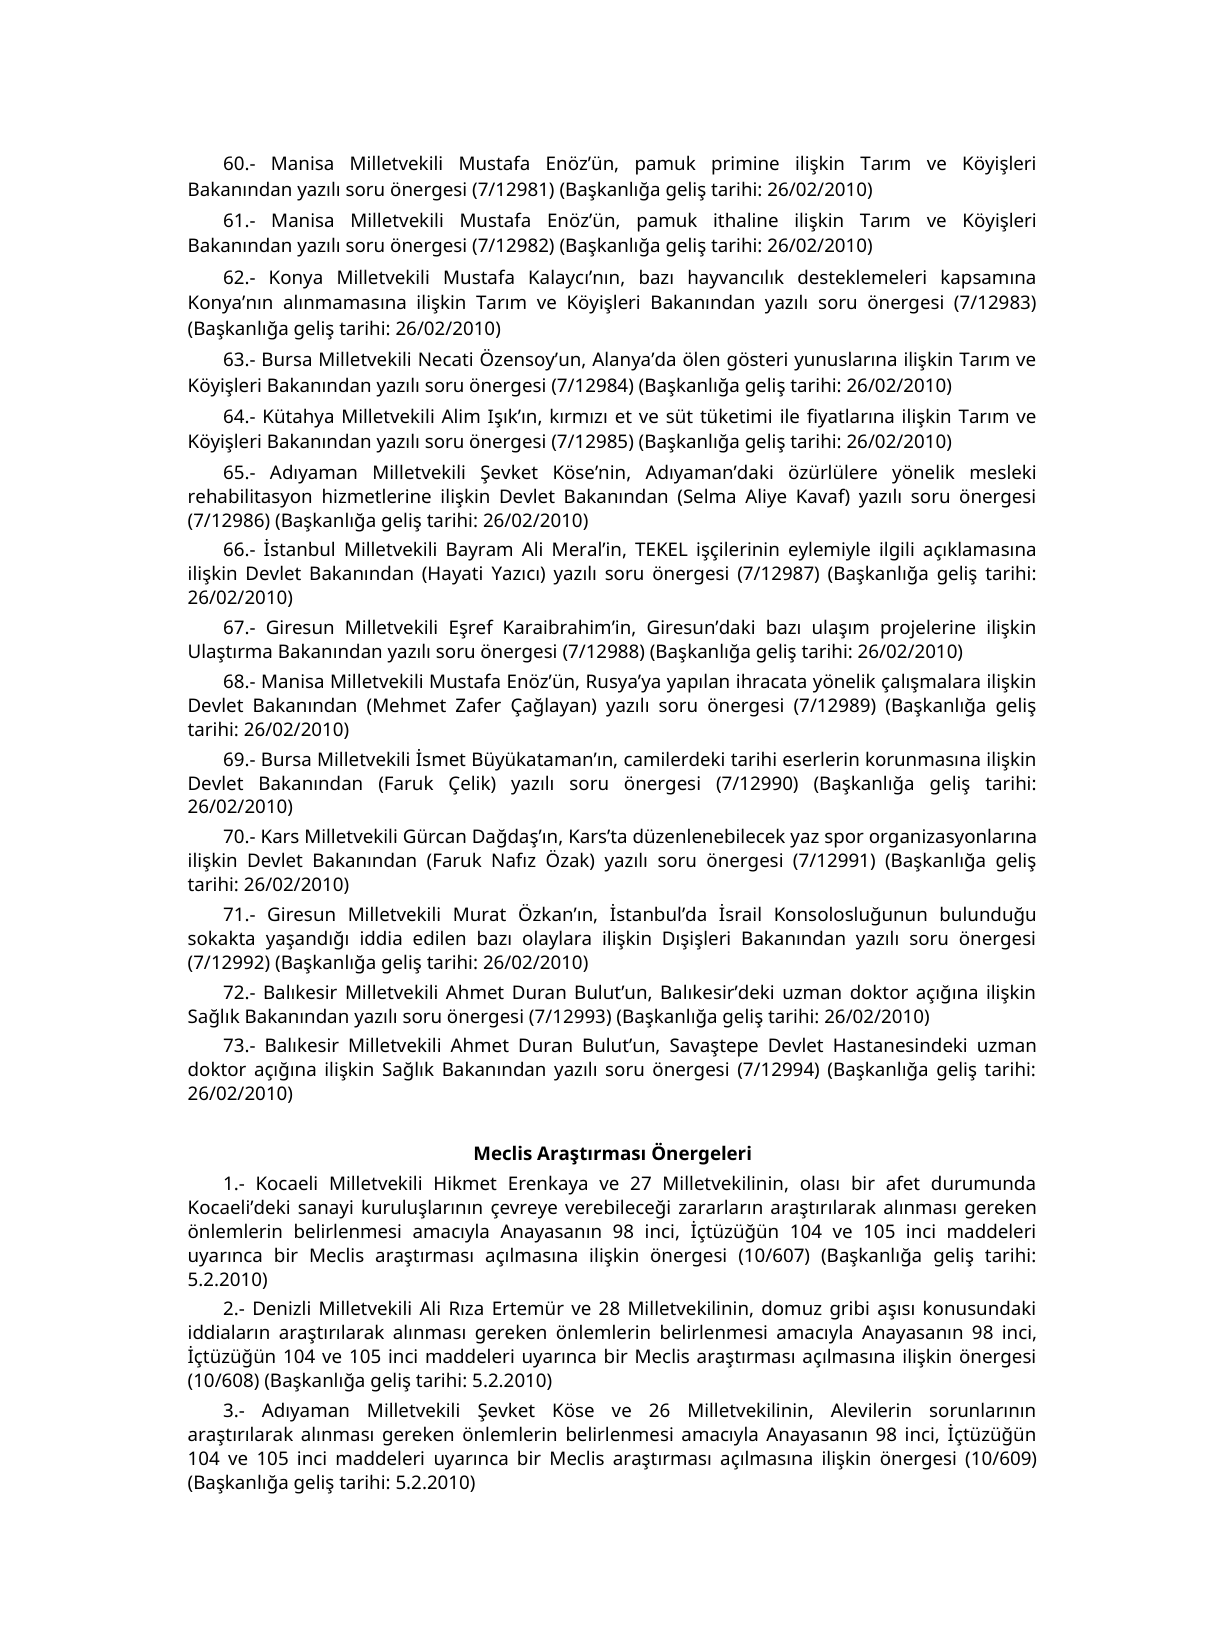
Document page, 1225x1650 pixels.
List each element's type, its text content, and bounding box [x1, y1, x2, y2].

text 63.- Bursa Milletvekili Necati Özensoy’un, Alanya’da ölen gösteri yunuslarına ilişkin Tarım ve Köyişleri Bakanından yazılı soru önergesi (7/12984) (Başkanlığa geliş tarihi: 26/02/2010) [187, 346, 1037, 397]
text 3.- Adıyaman Milletvekili Şevket Köse ve 26 Milletvekilinin, Alevilerin sorunlarının araştırılarak alınması gereken önlemlerin belirlenmesi amacıyla Anayasanın 98 inci, İçtüzüğün 104 ve 105 inci maddeleri uyarınca bir Meclis araştırması açılmasına ilişkin önergesi (10/609) (Başkanlığa geliş tarihi: 5.2.2010) [187, 1398, 1037, 1494]
text 70.- Kars Milletvekili Gürcan Dağdaş’ın, Kars’ta düzenlenebilecek yaz spor organizasyonlarına ilişkin Devlet Bakanından (Faruk Nafız Özak) yazılı soru önergesi (7/12991) (Başkanlığa geliş tarihi: 26/02/2010) [187, 824, 1037, 896]
text 66.- İstanbul Milletvekili Bayram Ali Meral’in, TEKEL işçilerinin eylemiyle ilgili açıklamasına ilişkin Devlet Bakanından (Hayati Yazıcı) yazılı soru önergesi (7/12987) (Başkanlığa geliş tarihi: 26/02/2010) [187, 538, 1037, 609]
text 67.- Giresun Milletvekili Eşref Karaibrahim’in, Giresun’daki bazı ulaşım projelerine ilişkin Ulaştırma Bakanından yazılı soru önergesi (7/12988) (Başkanlığa geliş tarihi: 26/02/2010) [187, 615, 1037, 663]
text 60.- Manisa Milletvekili Mustafa Enöz’ün, pamuk primine ilişkin Tarım ve Köyişleri Bakanından yazılı soru önergesi (7/12981) (Başkanlığa geliş tarihi: 26/02/2010) [187, 150, 1037, 201]
text 69.- Bursa Milletvekili İsmet Büyükataman’ın, camilerdeki tarihi eserlerin korunmasına ilişkin Devlet Bakanından (Faruk Çelik) yazılı soru önergesi (7/12990) (Başkanlığa geliş tarihi: 26/02/2010) [187, 747, 1037, 819]
text 68.- Manisa Milletvekili Mustafa Enöz’ün, Rusya’ya yapılan ihracata yönelik çalışmalara ilişkin Devlet Bakanından (Mehmet Zafer Çağlayan) yazılı soru önergesi (7/12989) (Başkanlığa geliş tarihi: 26/02/2010) [187, 669, 1037, 741]
text 62.- Konya Milletvekili Mustafa Kalaycı’nın, bazı hayvancılık desteklemeleri kapsamına Konya’nın alınmamasına ilişkin Tarım ve Köyişleri Bakanından yazılı soru önergesi (7/12983) (Başkanlığa geliş tarihi: 26/02/2010) [187, 264, 1037, 340]
text 64.- Kütahya Milletvekili Alim Işık’ın, kırmızı et ve süt tüketimi ile fiyatlarına ilişkin Tarım ve Köyişleri Bakanından yazılı soru önergesi (7/12985) (Başkanlığa geliş tarihi: 26/02/2010) [187, 403, 1037, 454]
text 73.- Balıkesir Milletvekili Ahmet Duran Bulut’un, Savaştepe Devlet Hastanesindeki uzman doktor açığına ilişkin Sağlık Bakanından yazılı soru önergesi (7/12994) (Başkanlığa geliş tarihi: 26/02/2010) [187, 1034, 1037, 1106]
text 72.- Balıkesir Milletvekili Ahmet Duran Bulut’un, Balıkesir’deki uzman doktor açığına ilişkin Sağlık Bakanından yazılı soru önergesi (7/12993) (Başkanlığa geliş tarihi: 26/02/2010) [187, 980, 1037, 1028]
text 65.- Adıyaman Milletvekili Şevket Köse’nin, Adıyaman’daki özürlülere yönelik mesleki rehabilitasyon hizmetlerine ilişkin Devlet Bakanından (Selma Aliye Kavaf) yazılı soru önergesi (7/12986) (Başkanlığa geliş tarihi: 26/02/2010) [187, 460, 1037, 532]
text 2.- Denizli Milletvekili Ali Rıza Ertemür ve 28 Milletvekilinin, domuz gribi aşısı konusundaki iddiaların araştırılarak alınması gereken önlemlerin belirlenmesi amacıyla Anayasanın 98 inci, İçtüzüğün 104 ve 105 inci maddeleri uyarınca bir Meclis araştırması açılmasına ilişkin önergesi (10/608) (Başkanlığa geliş tarihi: 5.2.2010) [187, 1297, 1037, 1392]
text Meclis Araştırması Önergeleri [187, 1141, 1037, 1165]
text 1.- Kocaeli Milletvekili Hikmet Erenkaya ve 27 Milletvekilinin, olası bir afet durumunda Kocaeli’deki sanayi kuruluşlarının çevreye verebileceği zararların araştırılarak alınması gereken önlemlerin belirlenmesi amacıyla Anayasanın 98 inci, İçtüzüğün 104 ve 105 inci maddeleri uyarınca bir Meclis araştırması açılmasına ilişkin önergesi (10/607) (Başkanlığa geliş tarihi: 5.2.2010) [187, 1171, 1037, 1291]
text 61.- Manisa Milletvekili Mustafa Enöz’ün, pamuk ithaline ilişkin Tarım ve Köyişleri Bakanından yazılı soru önergesi (7/12982) (Başkanlığa geliş tarihi: 26/02/2010) [187, 207, 1037, 258]
text 71.- Giresun Milletvekili Murat Özkan’ın, İstanbul’da İsrail Konsolosluğunun bulunduğu sokakta yaşandığı iddia edilen bazı olaylara ilişkin Dışişleri Bakanından yazılı soru önergesi (7/12992) (Başkanlığa geliş tarihi: 26/02/2010) [187, 902, 1037, 974]
